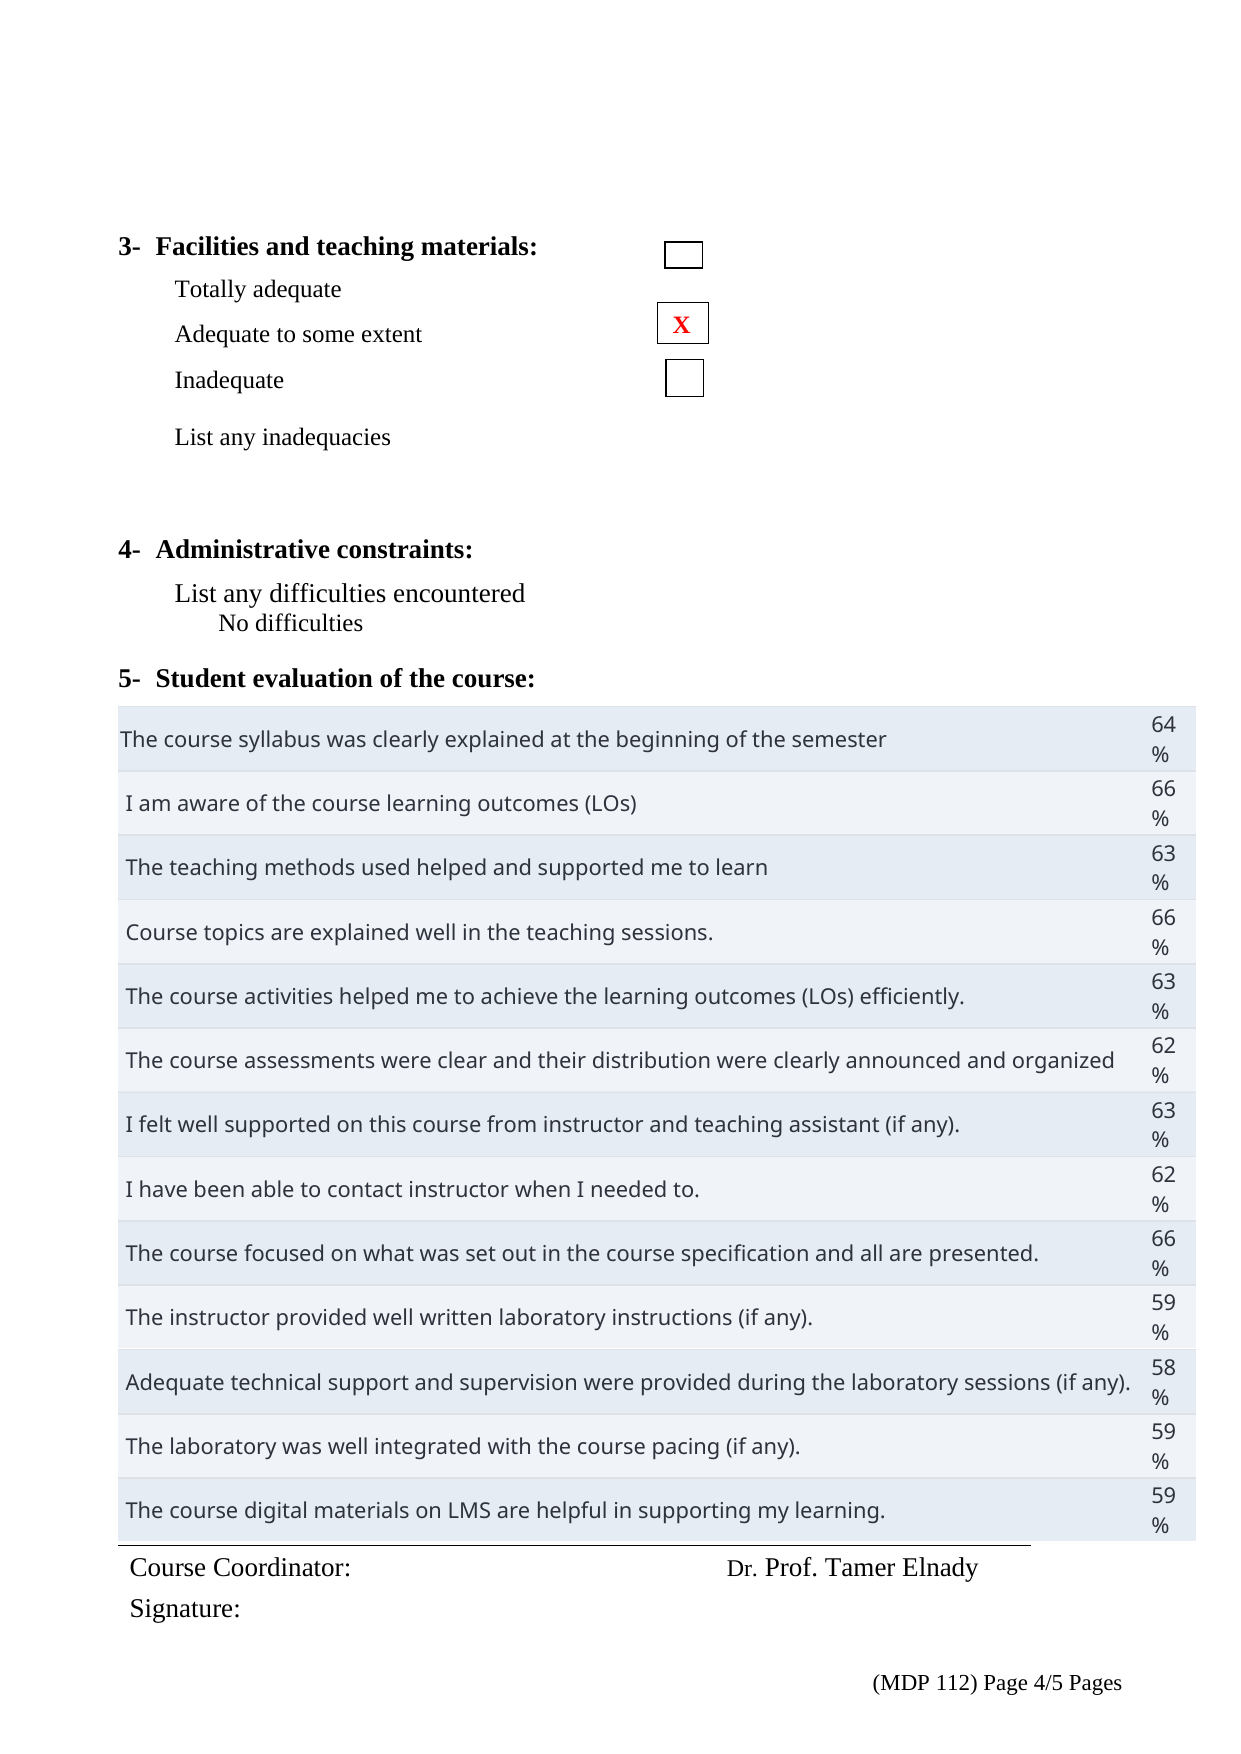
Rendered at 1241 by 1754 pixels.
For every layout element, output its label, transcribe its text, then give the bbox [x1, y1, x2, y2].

table_cell 66% [1149, 772, 1196, 834]
table_cell The course assessments were clear and their distribution were clearly announced and organized [118, 1029, 1149, 1091]
table_cell 62% [1149, 1029, 1196, 1091]
table_cell I am aware of the course learning outcomes (LOs) [118, 772, 1149, 834]
table_cell 63% [1149, 965, 1196, 1027]
table_cell 62% [1149, 1157, 1196, 1220]
table_cell I felt well supported on this course from instructor and teaching assistant (if any). [118, 1093, 1149, 1156]
table_cell 66% [1149, 1222, 1196, 1284]
subtitle Administrative constraints: [118, 534, 1122, 565]
table_cell The instructor provided well written laboratory instructions (if any). [118, 1286, 1149, 1348]
table_cell 58% [1149, 1350, 1196, 1413]
text Adequate to some extent [174, 319, 1135, 348]
table_header 64% [1149, 707, 1196, 770]
table_cell 59% [1149, 1415, 1196, 1477]
text List any difficulties encountered [174, 577, 1135, 608]
table_cell The teaching methods used helped and supported me to learn [118, 836, 1149, 899]
subtitle Facilities and teaching materials: [118, 230, 1122, 261]
text Inadequate [174, 365, 1135, 394]
table_cell Adequate technical support and supervision were provided during the laboratory sessions (if any). [118, 1350, 1149, 1413]
table_cell 63% [1149, 836, 1196, 899]
table_cell 59% [1149, 1286, 1196, 1348]
table_cell 66% [1149, 900, 1196, 963]
text No difficulties [156, 608, 1135, 637]
table_cell I have been able to contact instructor when I needed to. [118, 1157, 1149, 1220]
table_header The course syllabus was clearly explained at the beginning of the semester [118, 707, 1149, 770]
table_cell Course topics are explained well in the teaching sessions. [118, 900, 1149, 963]
text List any inadequacies [174, 422, 1135, 451]
table_cell 59% [1149, 1479, 1196, 1541]
table_cell The course digital materials on LMS are helpful in supporting my learning. [118, 1479, 1149, 1541]
text Totally adequate [174, 274, 1135, 303]
table_cell The laboratory was well integrated with the course pacing (if any). [118, 1415, 1149, 1477]
table_cell The course activities helped me to achieve the learning outcomes (LOs) efficiently. [118, 965, 1149, 1027]
table_cell 63% [1149, 1093, 1196, 1156]
table_cell The course focused on what was set out in the course specification and all are presented. [118, 1222, 1149, 1284]
subtitle Student evaluation of the course: [118, 662, 1122, 693]
